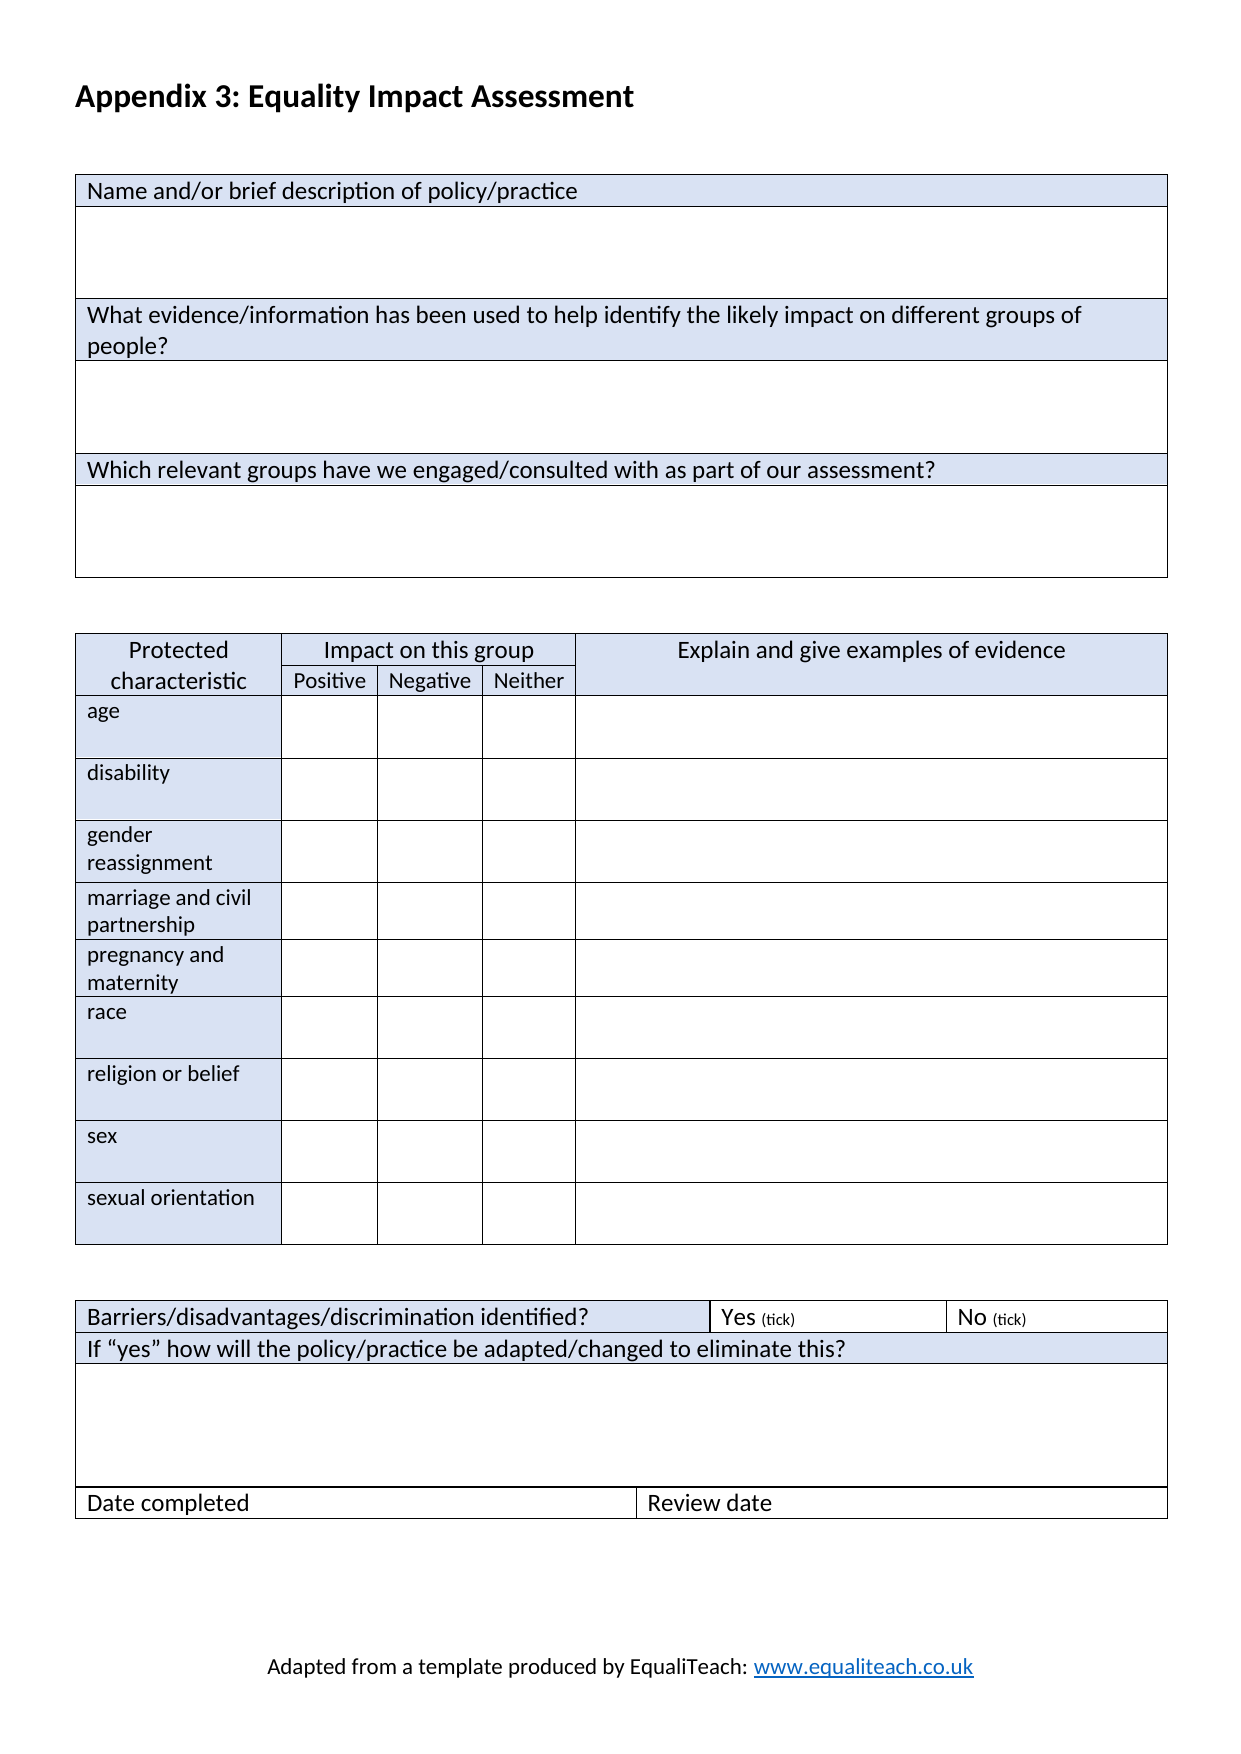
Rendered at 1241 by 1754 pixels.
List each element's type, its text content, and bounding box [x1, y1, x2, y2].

table_cell What evidence/information has been used to help identify the likely impact on different groups of people? [76, 299, 1167, 360]
table_cell [378, 1059, 482, 1120]
table_cell [576, 1183, 1167, 1244]
table_cell [378, 821, 482, 882]
table_cell Neither [483, 666, 575, 695]
table_cell religion or belief [76, 1059, 281, 1120]
table_cell age [76, 696, 281, 757]
table_cell [483, 759, 575, 819]
table_header Explain and give examples of evidence [576, 634, 1167, 695]
table_header No (tick) [947, 1301, 1167, 1332]
table_cell [378, 759, 482, 819]
table_cell disability [76, 759, 281, 819]
table_cell [282, 821, 377, 882]
table_cell [282, 696, 377, 757]
table_cell [483, 883, 575, 939]
table_cell [282, 1121, 377, 1182]
table_cell [576, 940, 1167, 996]
table_header Name and/or brief description of policy/practice [76, 175, 1167, 206]
table_header Impact on this group [282, 634, 575, 665]
table_cell [282, 883, 377, 939]
table_cell marriage and civil partnership [76, 883, 281, 939]
table_cell [378, 883, 482, 939]
table_cell Review date [637, 1488, 1167, 1518]
table_cell [378, 1121, 482, 1182]
table_cell sexual orientation [76, 1183, 281, 1244]
table_cell [282, 1059, 377, 1120]
table_cell gender reassignment [76, 821, 281, 882]
table_cell [76, 361, 1167, 453]
table_cell [576, 883, 1167, 939]
table_cell Which relevant groups have we engaged/consulted with as part of our assessment? [76, 454, 1167, 484]
table_cell [576, 1121, 1167, 1182]
table_cell [378, 696, 482, 757]
table_cell [576, 696, 1167, 757]
table_cell Date completed [76, 1488, 636, 1518]
table_cell [378, 997, 482, 1058]
table_cell [282, 997, 377, 1058]
table_cell Positive [282, 666, 377, 695]
table_cell [76, 1364, 1167, 1486]
text Appendix 3: Equality Impact Assessment [75, 75, 1165, 116]
table_cell [378, 940, 482, 996]
table_cell [282, 1183, 377, 1244]
table_cell [378, 1183, 482, 1244]
table_cell Negative [378, 666, 482, 695]
table_cell [576, 759, 1167, 819]
table_cell [76, 486, 1167, 577]
table_cell [76, 207, 1167, 298]
table_cell [483, 1121, 575, 1182]
table_cell [576, 821, 1167, 882]
table_cell race [76, 997, 281, 1058]
table_cell [483, 1183, 575, 1244]
table_header Protected characteristic [76, 634, 281, 695]
table_header Barriers/disadvantages/discrimination identified? [76, 1301, 709, 1332]
table_cell [483, 821, 575, 882]
table_cell [483, 940, 575, 996]
table_cell sex [76, 1121, 281, 1182]
table_cell pregnancy and maternity [76, 940, 281, 996]
table_cell [576, 997, 1167, 1058]
table_cell [483, 997, 575, 1058]
table_cell [282, 759, 377, 819]
table_cell [483, 1059, 575, 1120]
table_header Yes (tick) [711, 1301, 946, 1332]
table_cell [483, 696, 575, 757]
table_cell If “yes” how will the policy/practice be adapted/changed to eliminate this? [76, 1333, 1167, 1363]
table_cell [282, 940, 377, 996]
table_cell [576, 1059, 1167, 1120]
